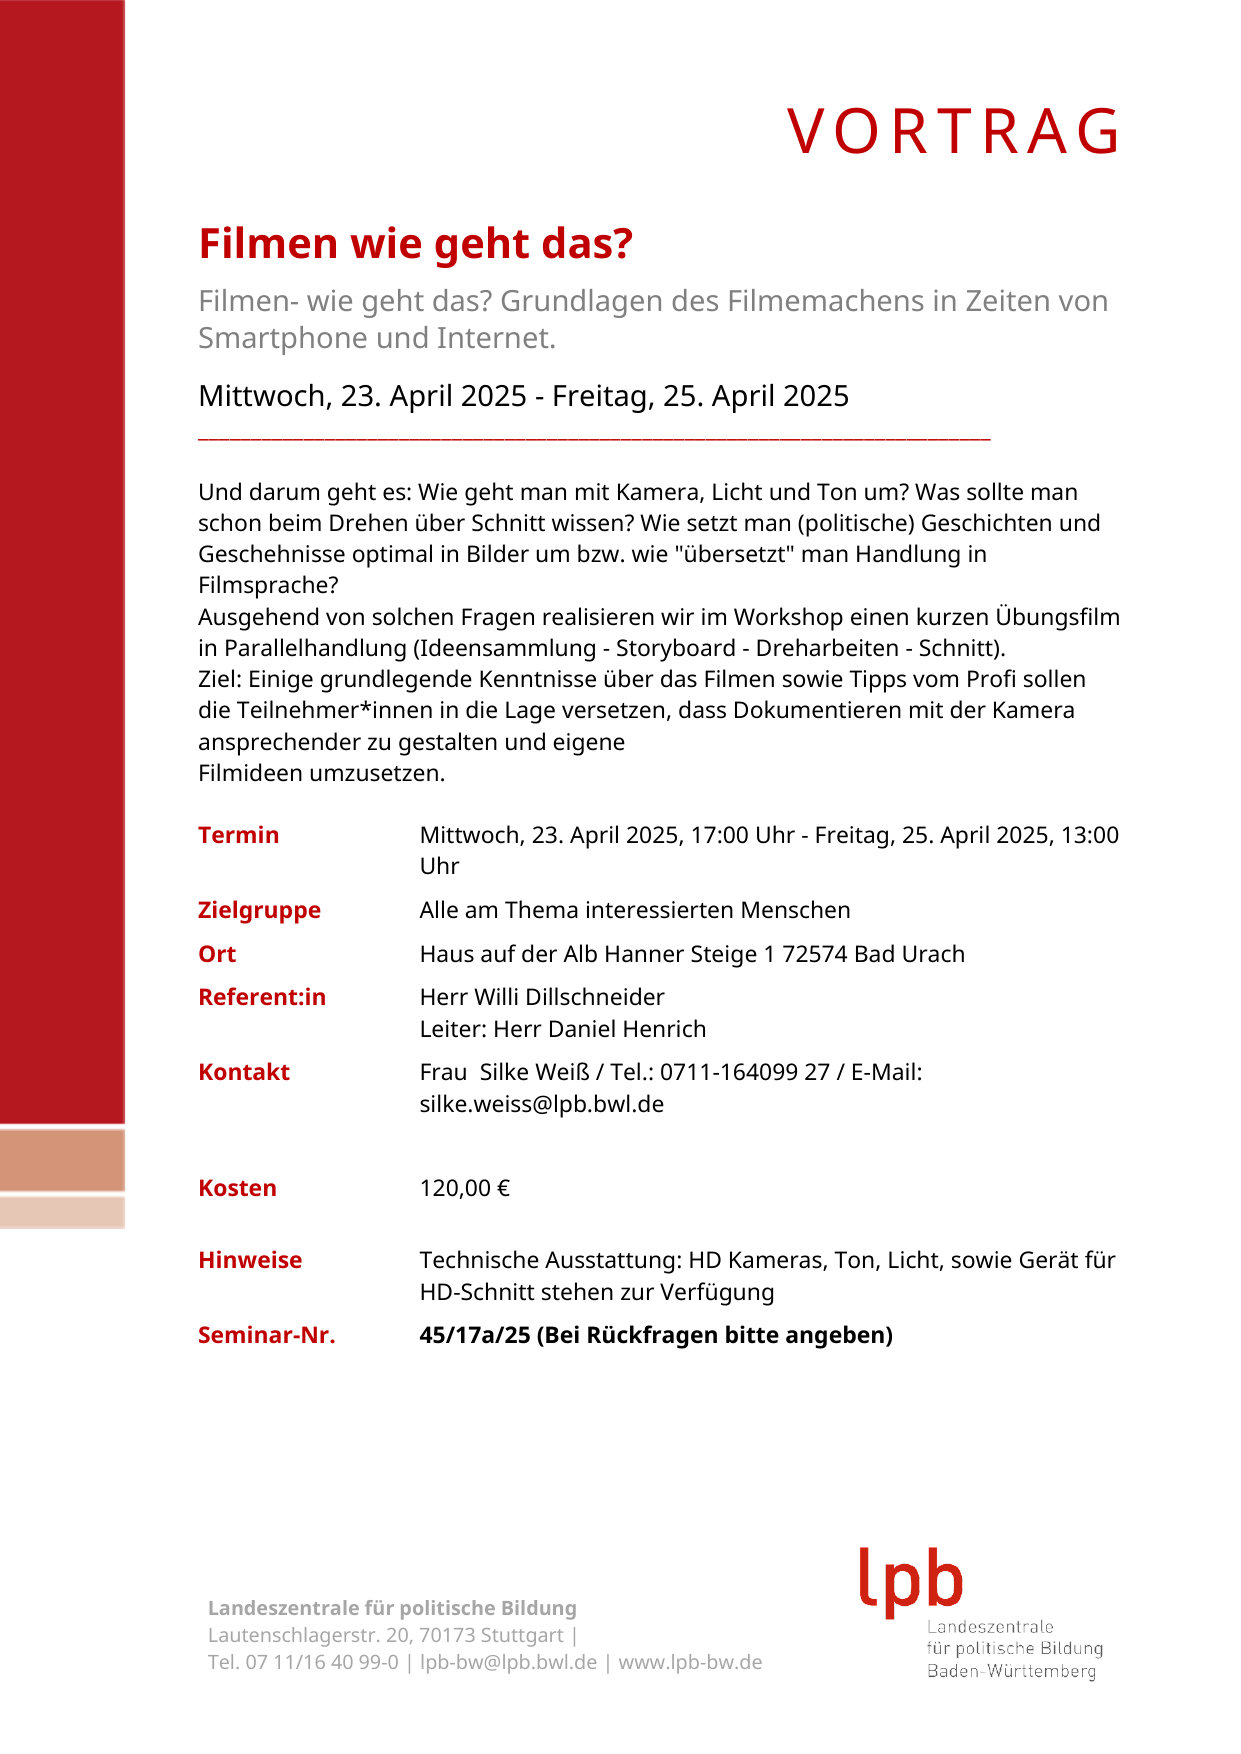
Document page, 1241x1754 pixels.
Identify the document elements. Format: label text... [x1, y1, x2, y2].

text ___________________________________________________________________________ [198, 412, 1121, 444]
picture [0, 0, 126, 1229]
picture [842, 1536, 1120, 1692]
text Referent:in Herr Willi Dillschneider Leiter: Herr Daniel Henrich [198, 981, 1121, 1044]
text Hinweise Technische Ausstattung: HD Kameras, Ton, Licht, sowie Gerät für HD-Schnitt stehen zur Verfügung [198, 1244, 1121, 1307]
text Filmen- wie geht das? Grundlagen des Filmemachens in Zeiten von Smartphone und Internet. [198, 281, 1121, 356]
text Termin Mittwoch, 23. April 2025, 17:00 Uhr - Freitag, 25. April 2025, 13:00 Uhr [198, 819, 1121, 881]
text Mittwoch, 23. April 2025 - Freitag, 25. April 2025 [198, 381, 1121, 412]
text Vortrag [183, 94, 1121, 169]
text Filmen wie geht das? [198, 219, 1121, 269]
text Seminar-Nr. 45/17a/25 (Bei Rückfragen bitte angeben) [198, 1319, 1121, 1351]
text Zielgruppe Alle am Thema interessierten Menschen [198, 894, 1121, 925]
text Kontakt Frau Silke Weiß / Tel.: 0711-164099 27 / E-Mail: silke.weiss@lpb.bwl.de [198, 1056, 1121, 1119]
text Und darum geht es: Wie geht man mit Kamera, Licht und Ton um? Was sollte man schon beim Drehen über Schnitt wissen? Wie setzt man (politische) Geschichten und Geschehnisse optimal in Bilder um bzw. wie "übersetzt" man Handlung in Filmsprache? Ausgehend von solchen Fragen realisieren wir im Workshop einen kurzen Übungsfilm in Parallelhandlung (Ideensammlung - Storyboard - Dreharbeiten - Schnitt). Ziel: Einige grundlegende Kenntnisse über das Filmen sowie Tipps vom Profi sollen die Teilnehmer*innen in die Lage versetzen, dass Dokumentieren mit der Kamera ansprechender zu gestalten und eigene Filmideen umzusetzen. [198, 475, 1121, 787]
text Kosten 120,00 € [198, 1172, 1121, 1232]
text Ort Haus auf der Alb Hanner Steige 1 72574 Bad Urach [198, 937, 1121, 969]
